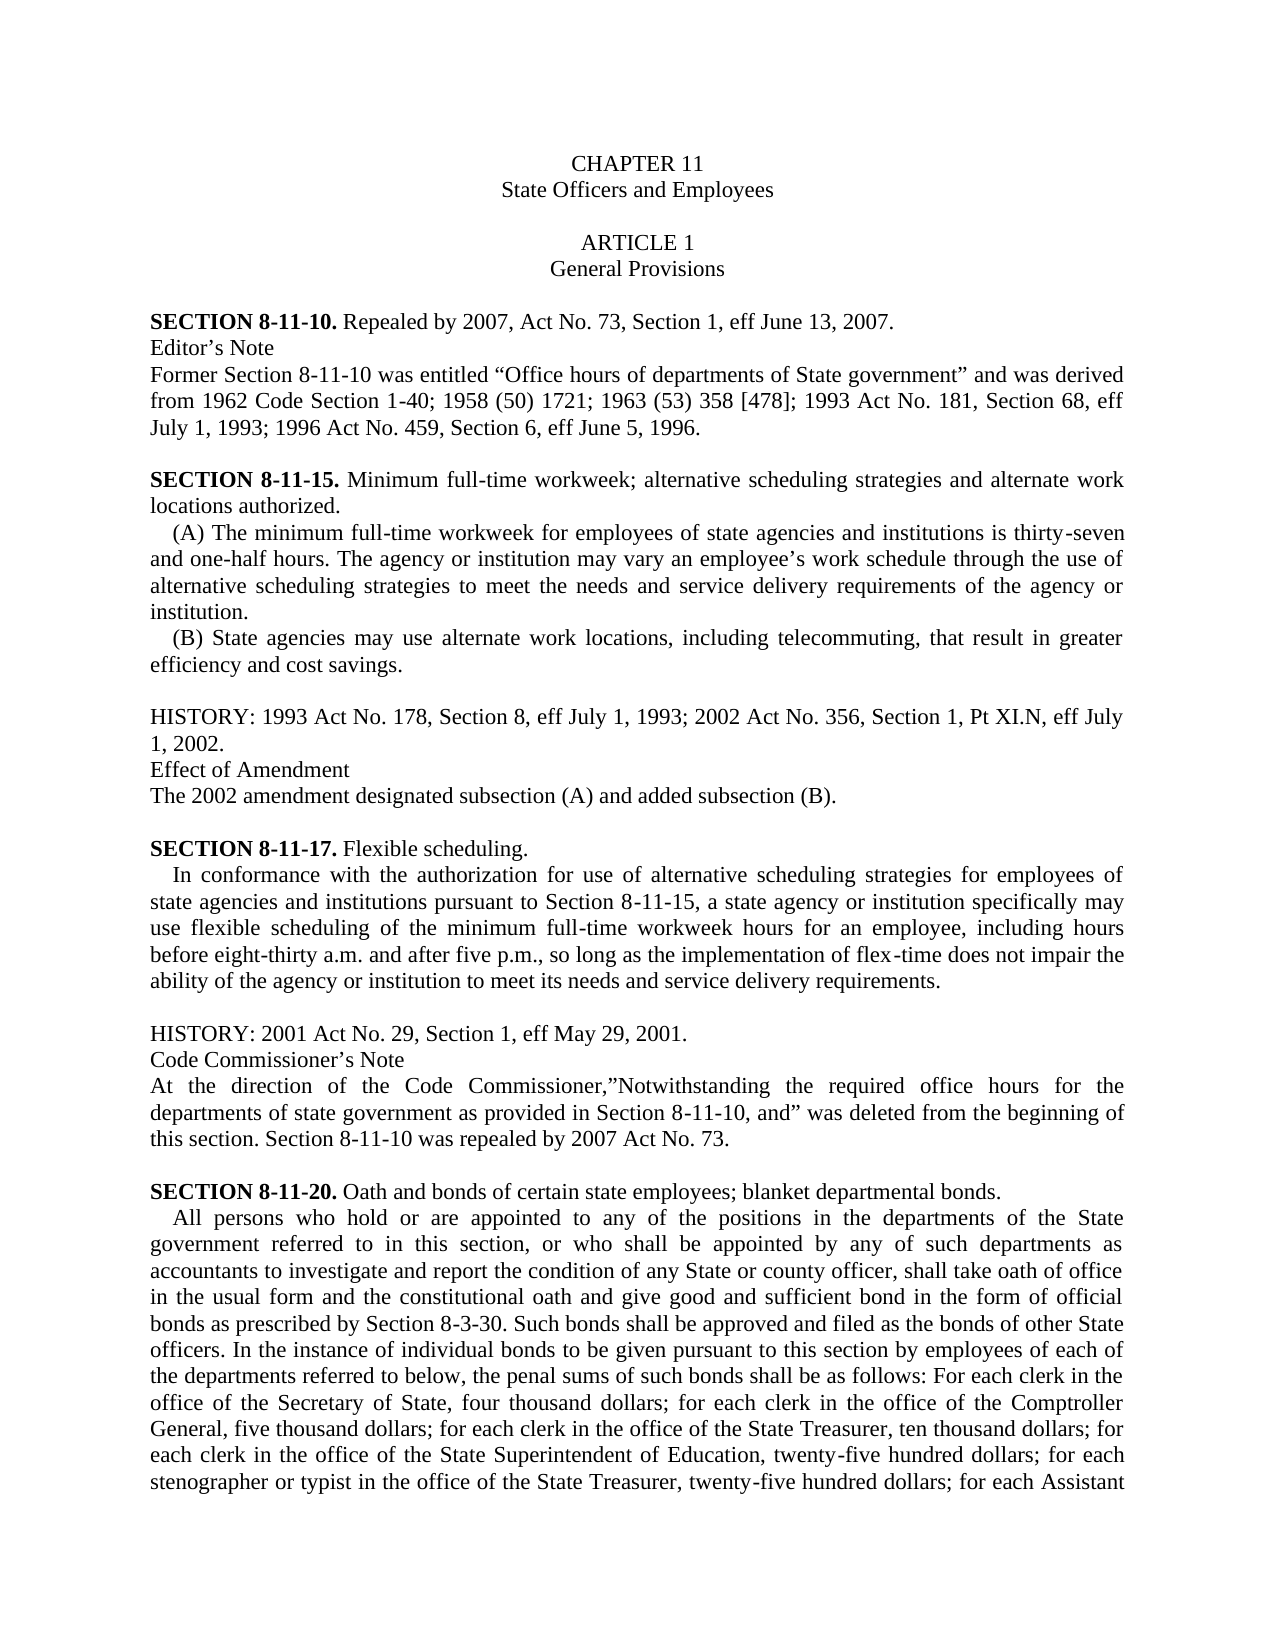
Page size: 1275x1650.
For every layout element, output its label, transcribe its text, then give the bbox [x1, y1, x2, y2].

text State Officers and Employees [150, 176, 1125, 203]
text Effect of Amendment [150, 756, 1125, 782]
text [150, 1204, 1125, 1494]
text At the direction of the Code Commissioner,”Notwithstanding the required office hours for the departments of state government as provided in Section 8-11-10, and” was deleted from the beginning of this section. Section 8-11-10 was repealed by 2007 Act No. 73. [150, 1072, 1125, 1151]
text CHAPTER 11 [150, 150, 1125, 176]
text General Provisions [150, 255, 1125, 282]
text HISTORY: 1993 Act No. 178, Section 8, eff July 1, 1993; 2002 Act No. 356, Section 1, Pt XI.N, eff July 1, 2002. [150, 703, 1125, 756]
text SECTION 8-11-17. Flexible scheduling. [150, 835, 1125, 862]
text (A) The minimum full-time workweek for employees of state agencies and institutions is thirty-seven and one-half hours. The agency or institution may vary an employee’s work schedule through the use of alternative scheduling strategies to meet the needs and service delivery requirements of the agency or institution. [150, 519, 1125, 624]
text SECTION 8-11-20. Oath and bonds of certain state employees; blanket departmental bonds. [150, 1178, 1125, 1204]
text Editor’s Note [150, 334, 1125, 361]
text The 2002 amendment designated subsection (A) and added subsection (B). [150, 782, 1125, 809]
text SECTION 8-11-10. Repealed by 2007, Act No. 73, Section 1, eff June 13, 2007. [150, 308, 1125, 334]
text (B) State agencies may use alternate work locations, including telecommuting, that result in greater efficiency and cost savings. [150, 624, 1125, 677]
text Code Commissioner’s Note [150, 1046, 1125, 1072]
text Former Section 8-11-10 was entitled “Office hours of departments of State government” and was derived from 1962 Code Section 1-40; 1958 (50) 1721; 1963 (53) 358 [478]; 1993 Act No. 181, Section 68, eff July 1, 1993; 1996 Act No. 459, Section 6, eff June 5, 1996. [150, 361, 1125, 440]
text HISTORY: 2001 Act No. 29, Section 1, eff May 29, 2001. [150, 1020, 1125, 1046]
text SECTION 8-11-15. Minimum full-time workweek; alternative scheduling strategies and alternate work locations authorized. [150, 466, 1125, 519]
text In conformance with the authorization for use of alternative scheduling strategies for employees of state agencies and institutions pursuant to Section 8-11-15, a state agency or institution specifically may use flexible scheduling of the minimum full-time workweek hours for an employee, including hours before eight-thirty a.m. and after five p.m., so long as the implementation of flex-time does not impair the ability of the agency or institution to meet its needs and service delivery requirements. [150, 862, 1125, 993]
text ARTICLE 1 [150, 229, 1125, 255]
